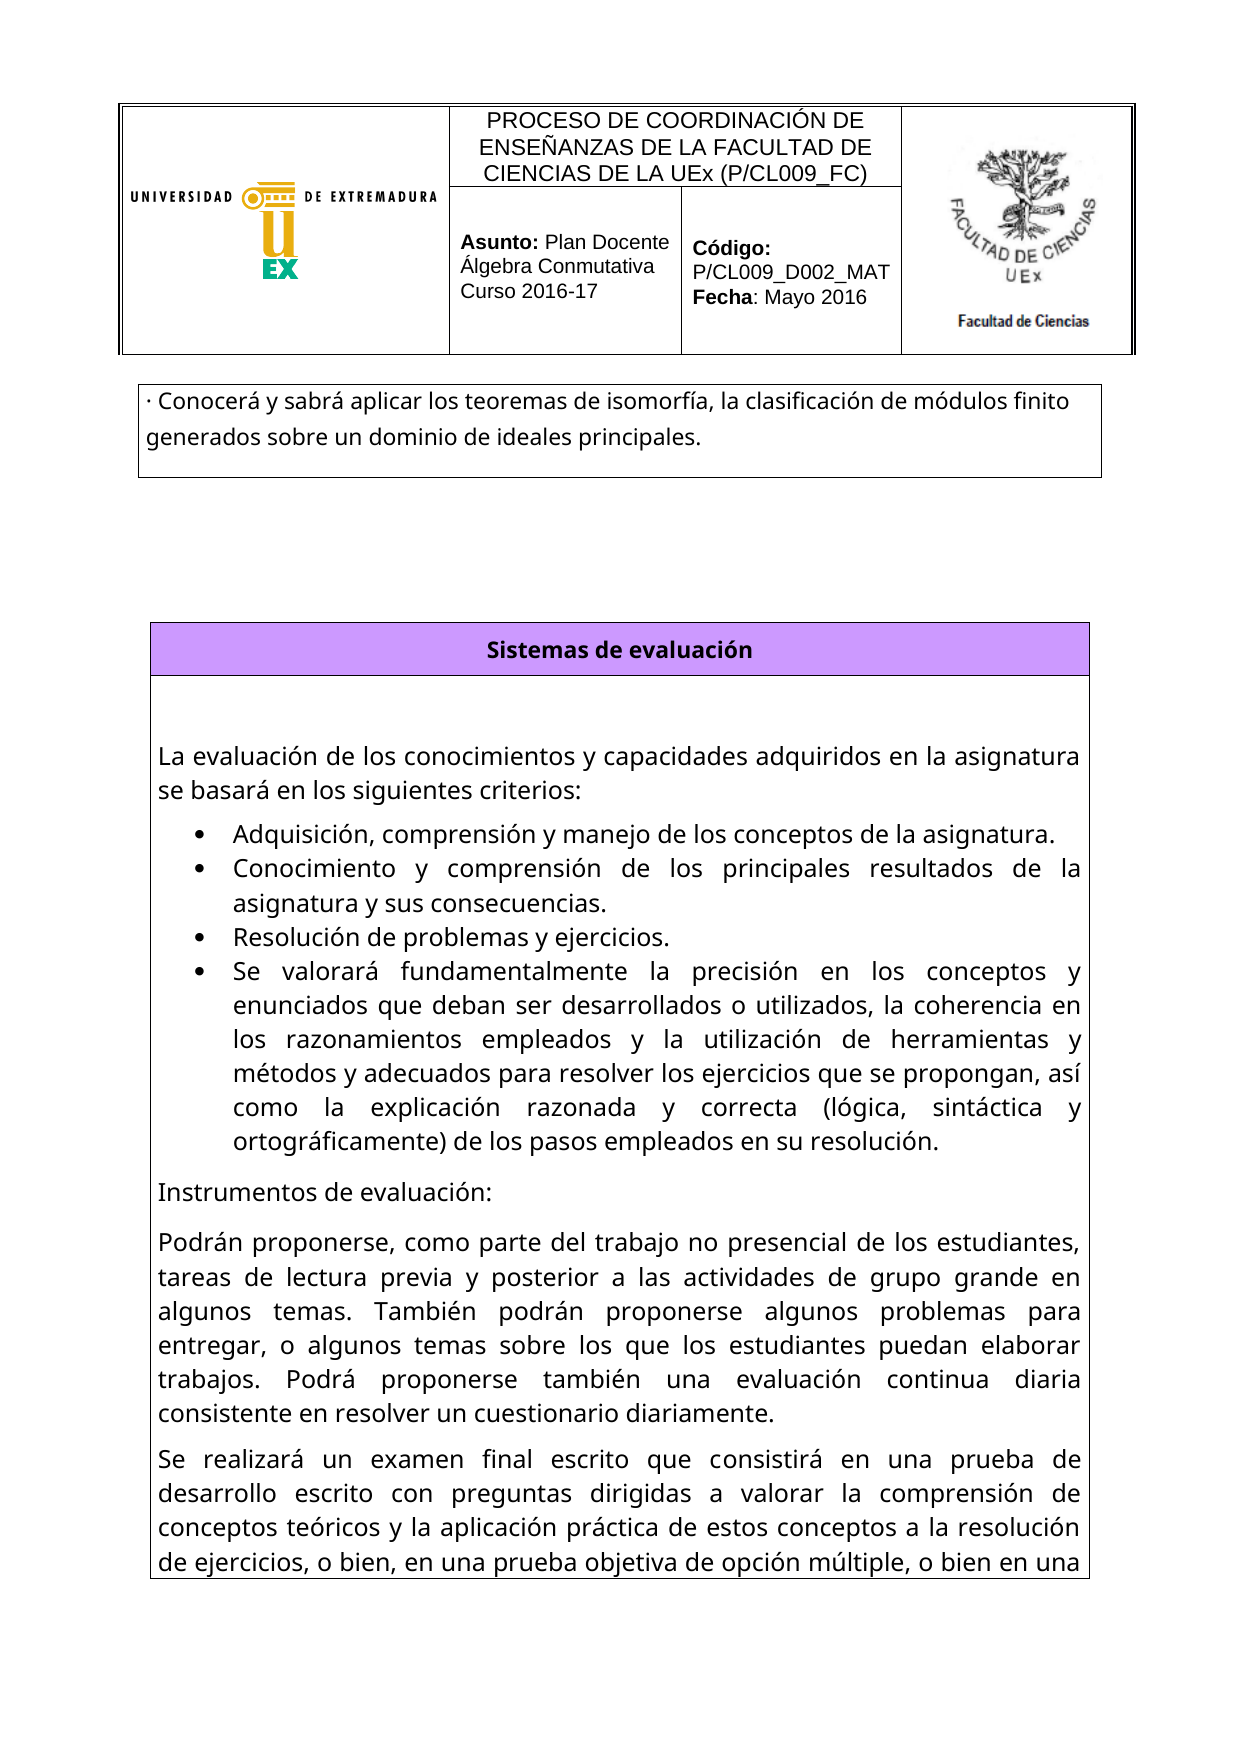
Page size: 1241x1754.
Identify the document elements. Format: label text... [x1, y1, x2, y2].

table_header Sistemas de evaluación [151, 623, 1089, 675]
picture [129, 182, 439, 279]
